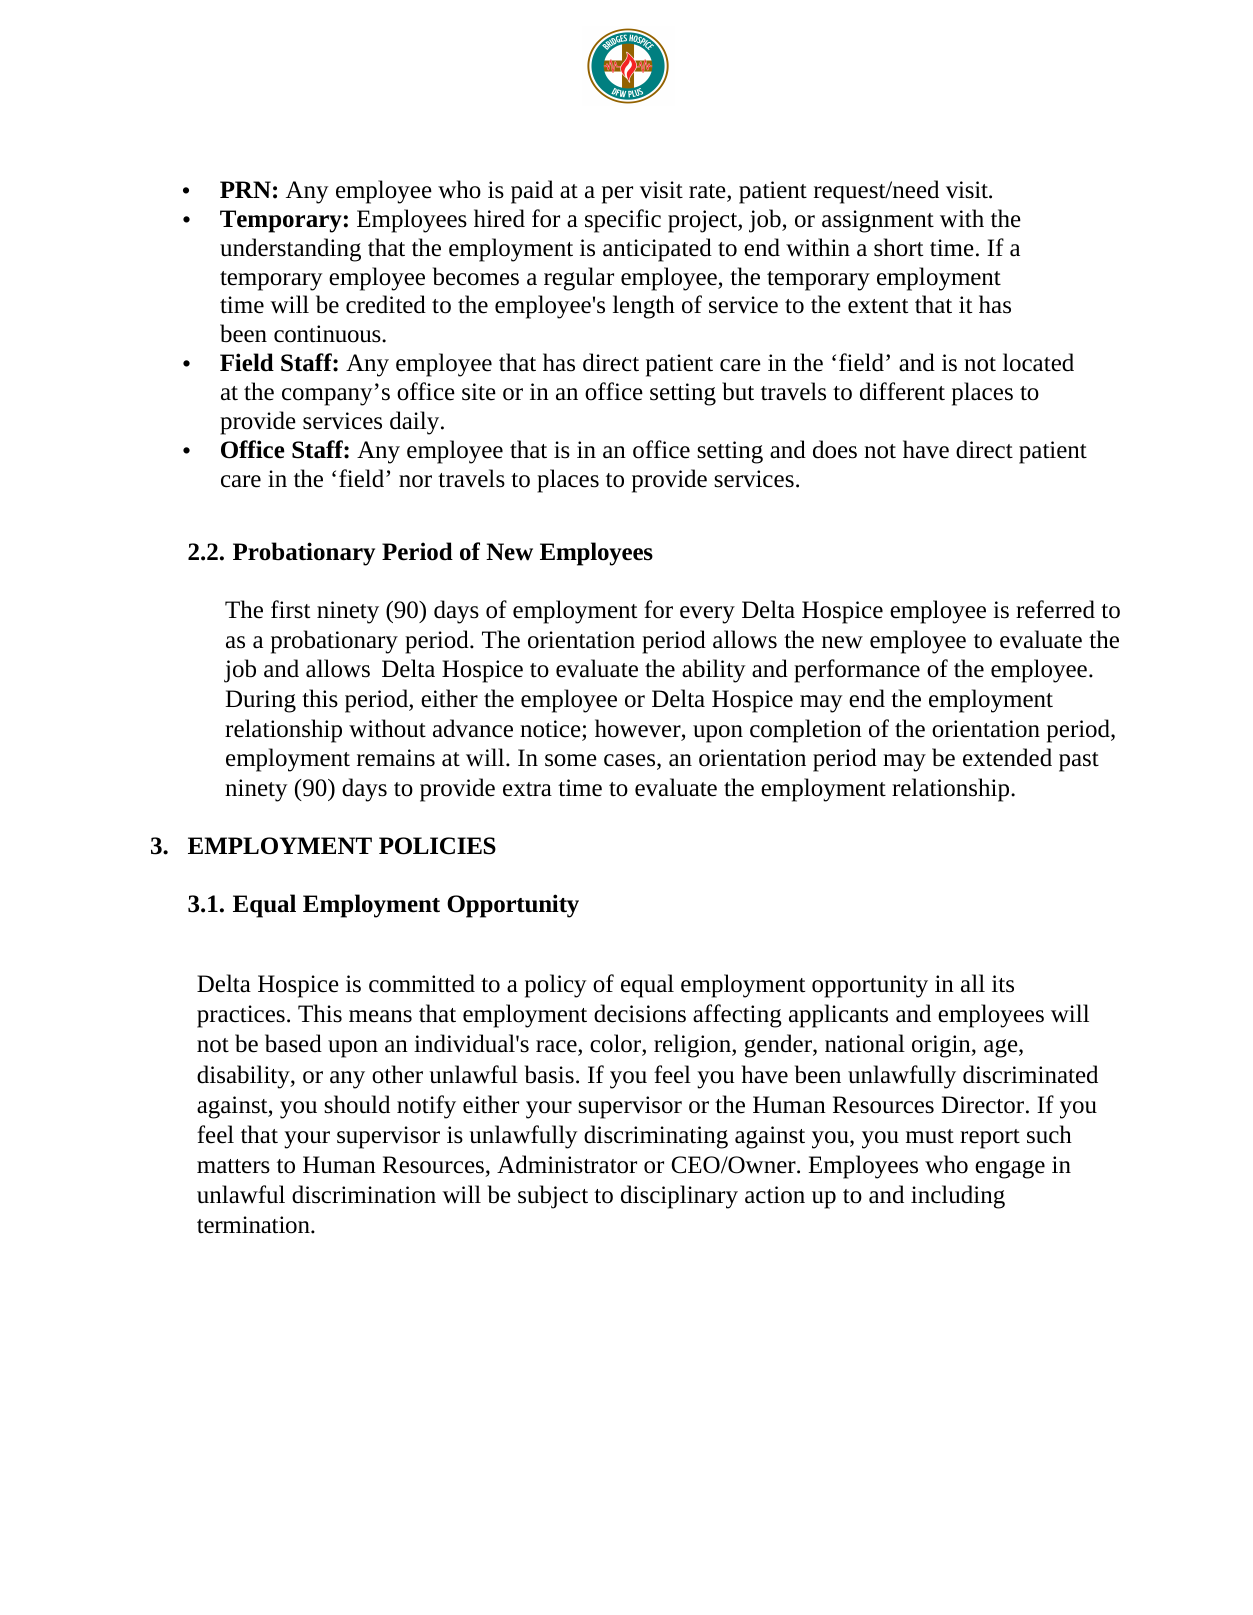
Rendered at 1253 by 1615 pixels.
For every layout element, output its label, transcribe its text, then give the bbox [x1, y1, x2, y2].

list Office Staff: Any employee that is in an office setting and does not have direct patient care in the ‘field’ nor travels to places to provide services. [182, 435, 1087, 492]
text The first ninety (90) days of employment for every Delta Hospice employee is referred to as a probationary period. The orientation period allows the new employee to evaluate the job and allows Delta Hospice to evaluate the ability and performance of the employee. [225, 595, 1121, 683]
picture [581, 26, 675, 106]
list Probationary Period of New Employees [187, 537, 1235, 566]
list Field Staff: Any employee that has direct patient care in the ‘field’ and is not located at the company’s office site or in an office setting but travels to different places to provide services daily. [182, 348, 1074, 434]
text Delta Hospice is committed to a policy of equal employment opportunity in all its practices. This means that employment decisions affecting applicants and employees will not be based upon an individual's race, color, religion, gender, national origin, age, disability, or any other unlawful basis. If you feel you have been unlawfully discriminated against, you should notify either your supervisor or the Human Resources Director. If you feel that your supervisor is unlawfully discriminating against you, you must report such matters to Human Resources, Administrator or CEO/Owner. Employees who engage in unlawful discrimination will be subject to disciplinary action up to and including termination. [197, 969, 1108, 1239]
list PRN: Any employee who is paid at a per visit rate, patient request/need visit. [182, 175, 1235, 204]
subtitle EMPLOYMENT POLICIES [150, 831, 1235, 860]
list Equal Employment Opportunity [187, 889, 1235, 918]
list Temporary: Employees hired for a specific project, job, or assignment with the understanding that the employment is anticipated to end within a short time. If a temporary employee becomes a regular employee, the temporary employment time will be credited to the employee's length of service to the extent that it has been continuous. [182, 204, 1049, 348]
text During this period, either the employee or Delta Hospice may end the employment relationship without advance notice; however, upon completion of the orientation period, employment remains at will. In some cases, an orientation period may be extended past ninety (90) days to provide extra time to evaluate the employment relationship. [225, 684, 1127, 802]
